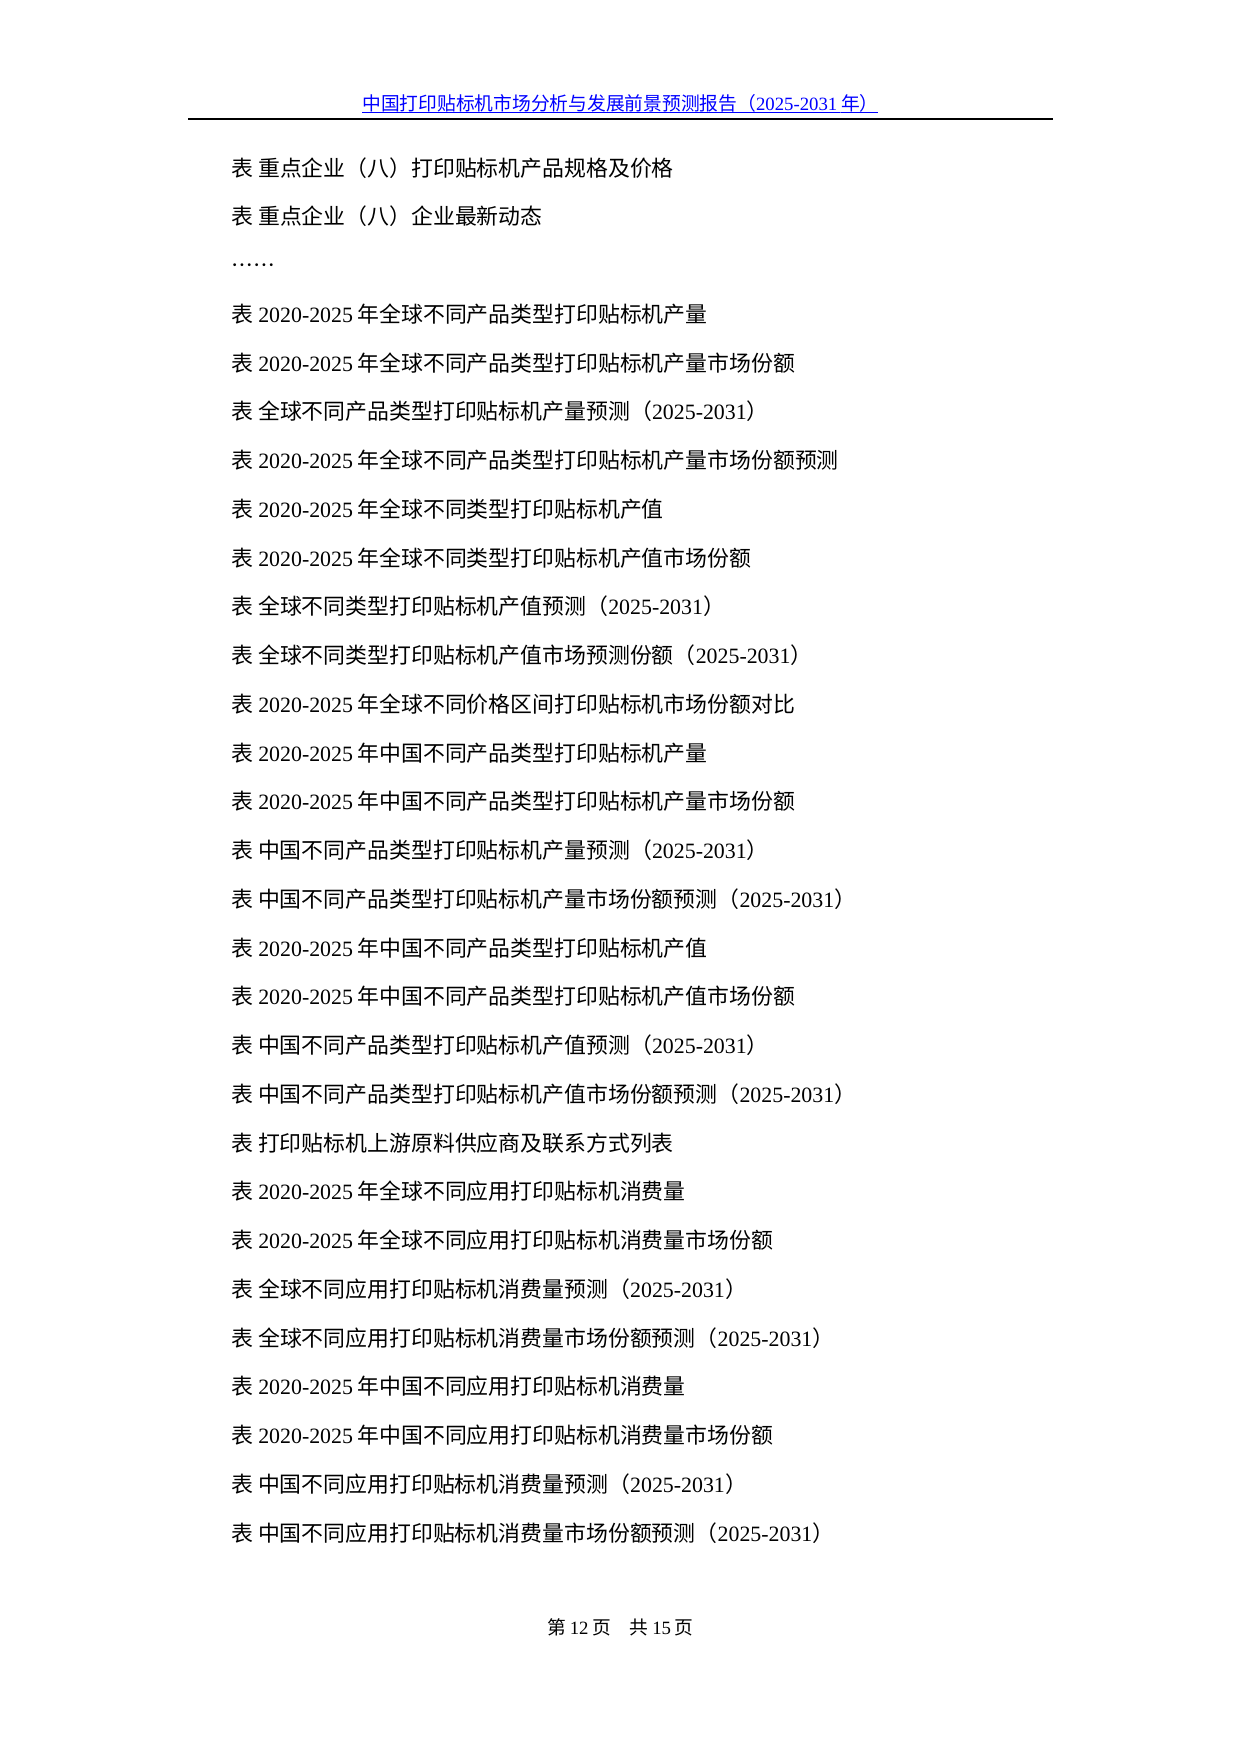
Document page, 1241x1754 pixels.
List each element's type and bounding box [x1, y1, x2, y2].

text [187, 150, 1053, 1548]
